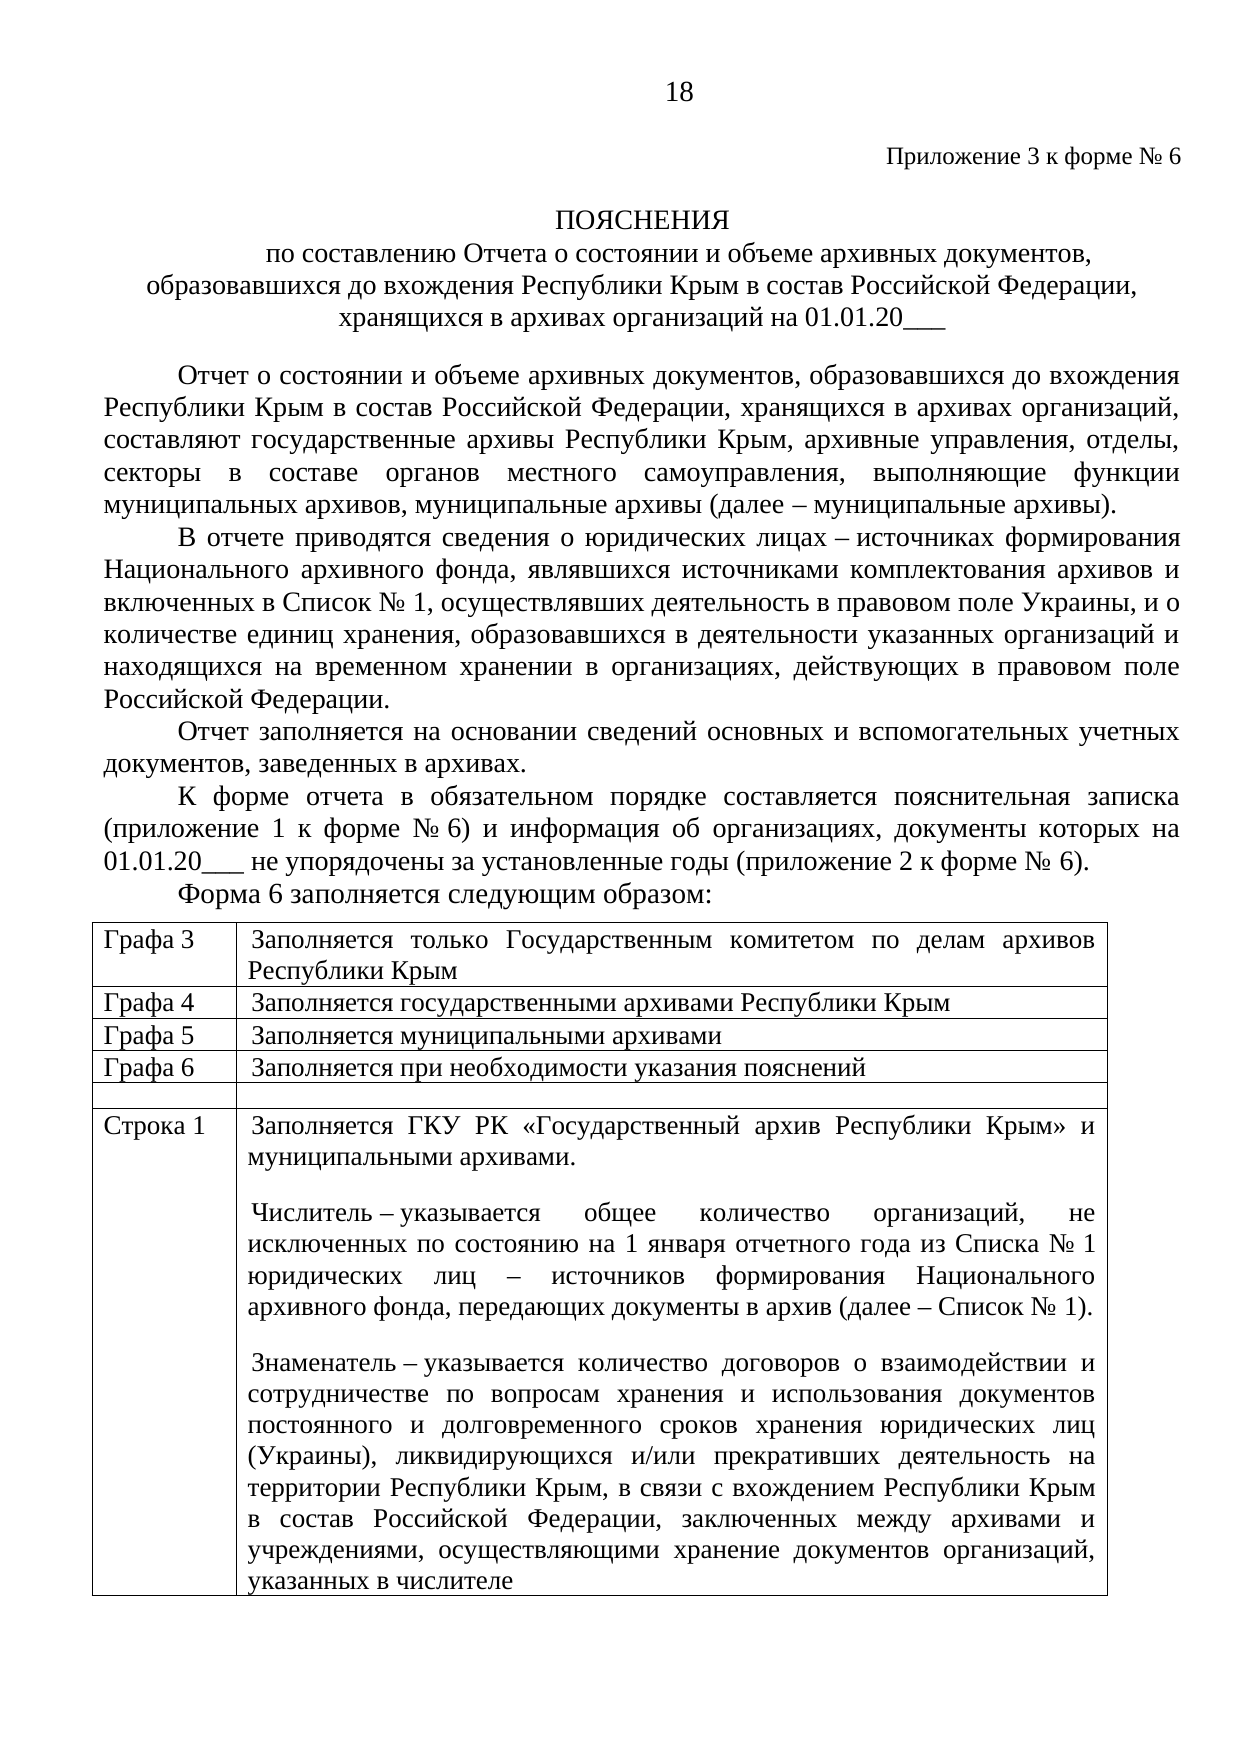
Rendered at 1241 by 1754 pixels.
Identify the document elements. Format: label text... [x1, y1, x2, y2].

table_cell Заполняется ГКУ РК «Государственный архив Республики Крым» и муниципальными архивами. Числитель – указывается общее количество организаций, не исключенных по состоянию на 1 января отчетного года из Списка № 1 юридических лиц – источников формирования Национального архивного фонда, передающих документы в архив (далее – Список № 1). Знаменатель – указывается количество договоров о взаимодействии и сотрудничестве по вопросам хранения и использования документов постоянного и долговременного сроков хранения юридических лиц (Украины), ликвидирующихся и/или прекративших деятельность на территории Республики Крым, в связи с вхождением Республики Крым в состав Российской Федерации, заключенных между архивами и учреждениями, осуществляющими хранение документов организаций, указанных в числителе [237, 1109, 1107, 1595]
text Отчет заполняется на основании сведений основных и вспомогательных учетных документов, заведенных в архивах. [103, 714, 1181, 779]
table_cell Графа 6 [93, 1051, 236, 1082]
table_header Графа 3 [93, 923, 236, 986]
table_cell [93, 1083, 236, 1108]
table_header Заполняется только Государственным комитетом по делам архивов Республики Крым [237, 923, 1107, 986]
text Форма 6 заполняется следующим образом: [103, 876, 1181, 910]
table_cell Заполняется при необходимости указания пояснений [237, 1051, 1107, 1082]
text К форме отчета в обязательном порядке составляется пояснительная записка (приложение 1 к форме № 6) и информация об организациях, документы которых на 01.01.20___ не упорядочены за установленные годы (приложение 2 к форме № 6). [103, 779, 1181, 876]
table_cell Заполняется государственными архивами Республики Крым [237, 987, 1107, 1018]
table_cell Графа 5 [93, 1019, 236, 1050]
text В отчете приводятся сведения о юридических лицах – источниках формирования Национального архивного фонда, являвшихся источниками комплектования архивов и включенных в Список № 1, осуществлявших деятельность в правовом поле Украины, и о количестве единиц хранения, образовавшихся в деятельности указанных организаций и находящихся на временном хранении в организациях, действующих в правовом поле Российской Федерации. [103, 520, 1181, 714]
text по составлению Отчета о состоянии и объеме архивных документов, образовавшихся до вхождения Республики Крым в состав Российской Федерации, хранящихся в архивах организаций на 01.01.20___ [103, 236, 1181, 333]
text Приложение 3 к форме № 6 [103, 141, 1181, 170]
text ПОЯСНЕНИЯ [103, 203, 1181, 236]
table_cell Заполняется муниципальными архивами [237, 1019, 1107, 1050]
table_cell Строка 1 [93, 1109, 236, 1595]
text Отчет о состоянии и объеме архивных документов, образовавшихся до вхождения Республики Крым в состав Российской Федерации, хранящихся в архивах организаций, составляют государственные архивы Республики Крым, архивные управления, отделы, секторы в составе органов местного самоуправления, выполняющие функции муниципальных архивов, муниципальные архивы (далее – муниципальные архивы). [103, 358, 1181, 520]
table_cell [237, 1083, 1107, 1108]
table_cell Графа 4 [93, 987, 236, 1018]
